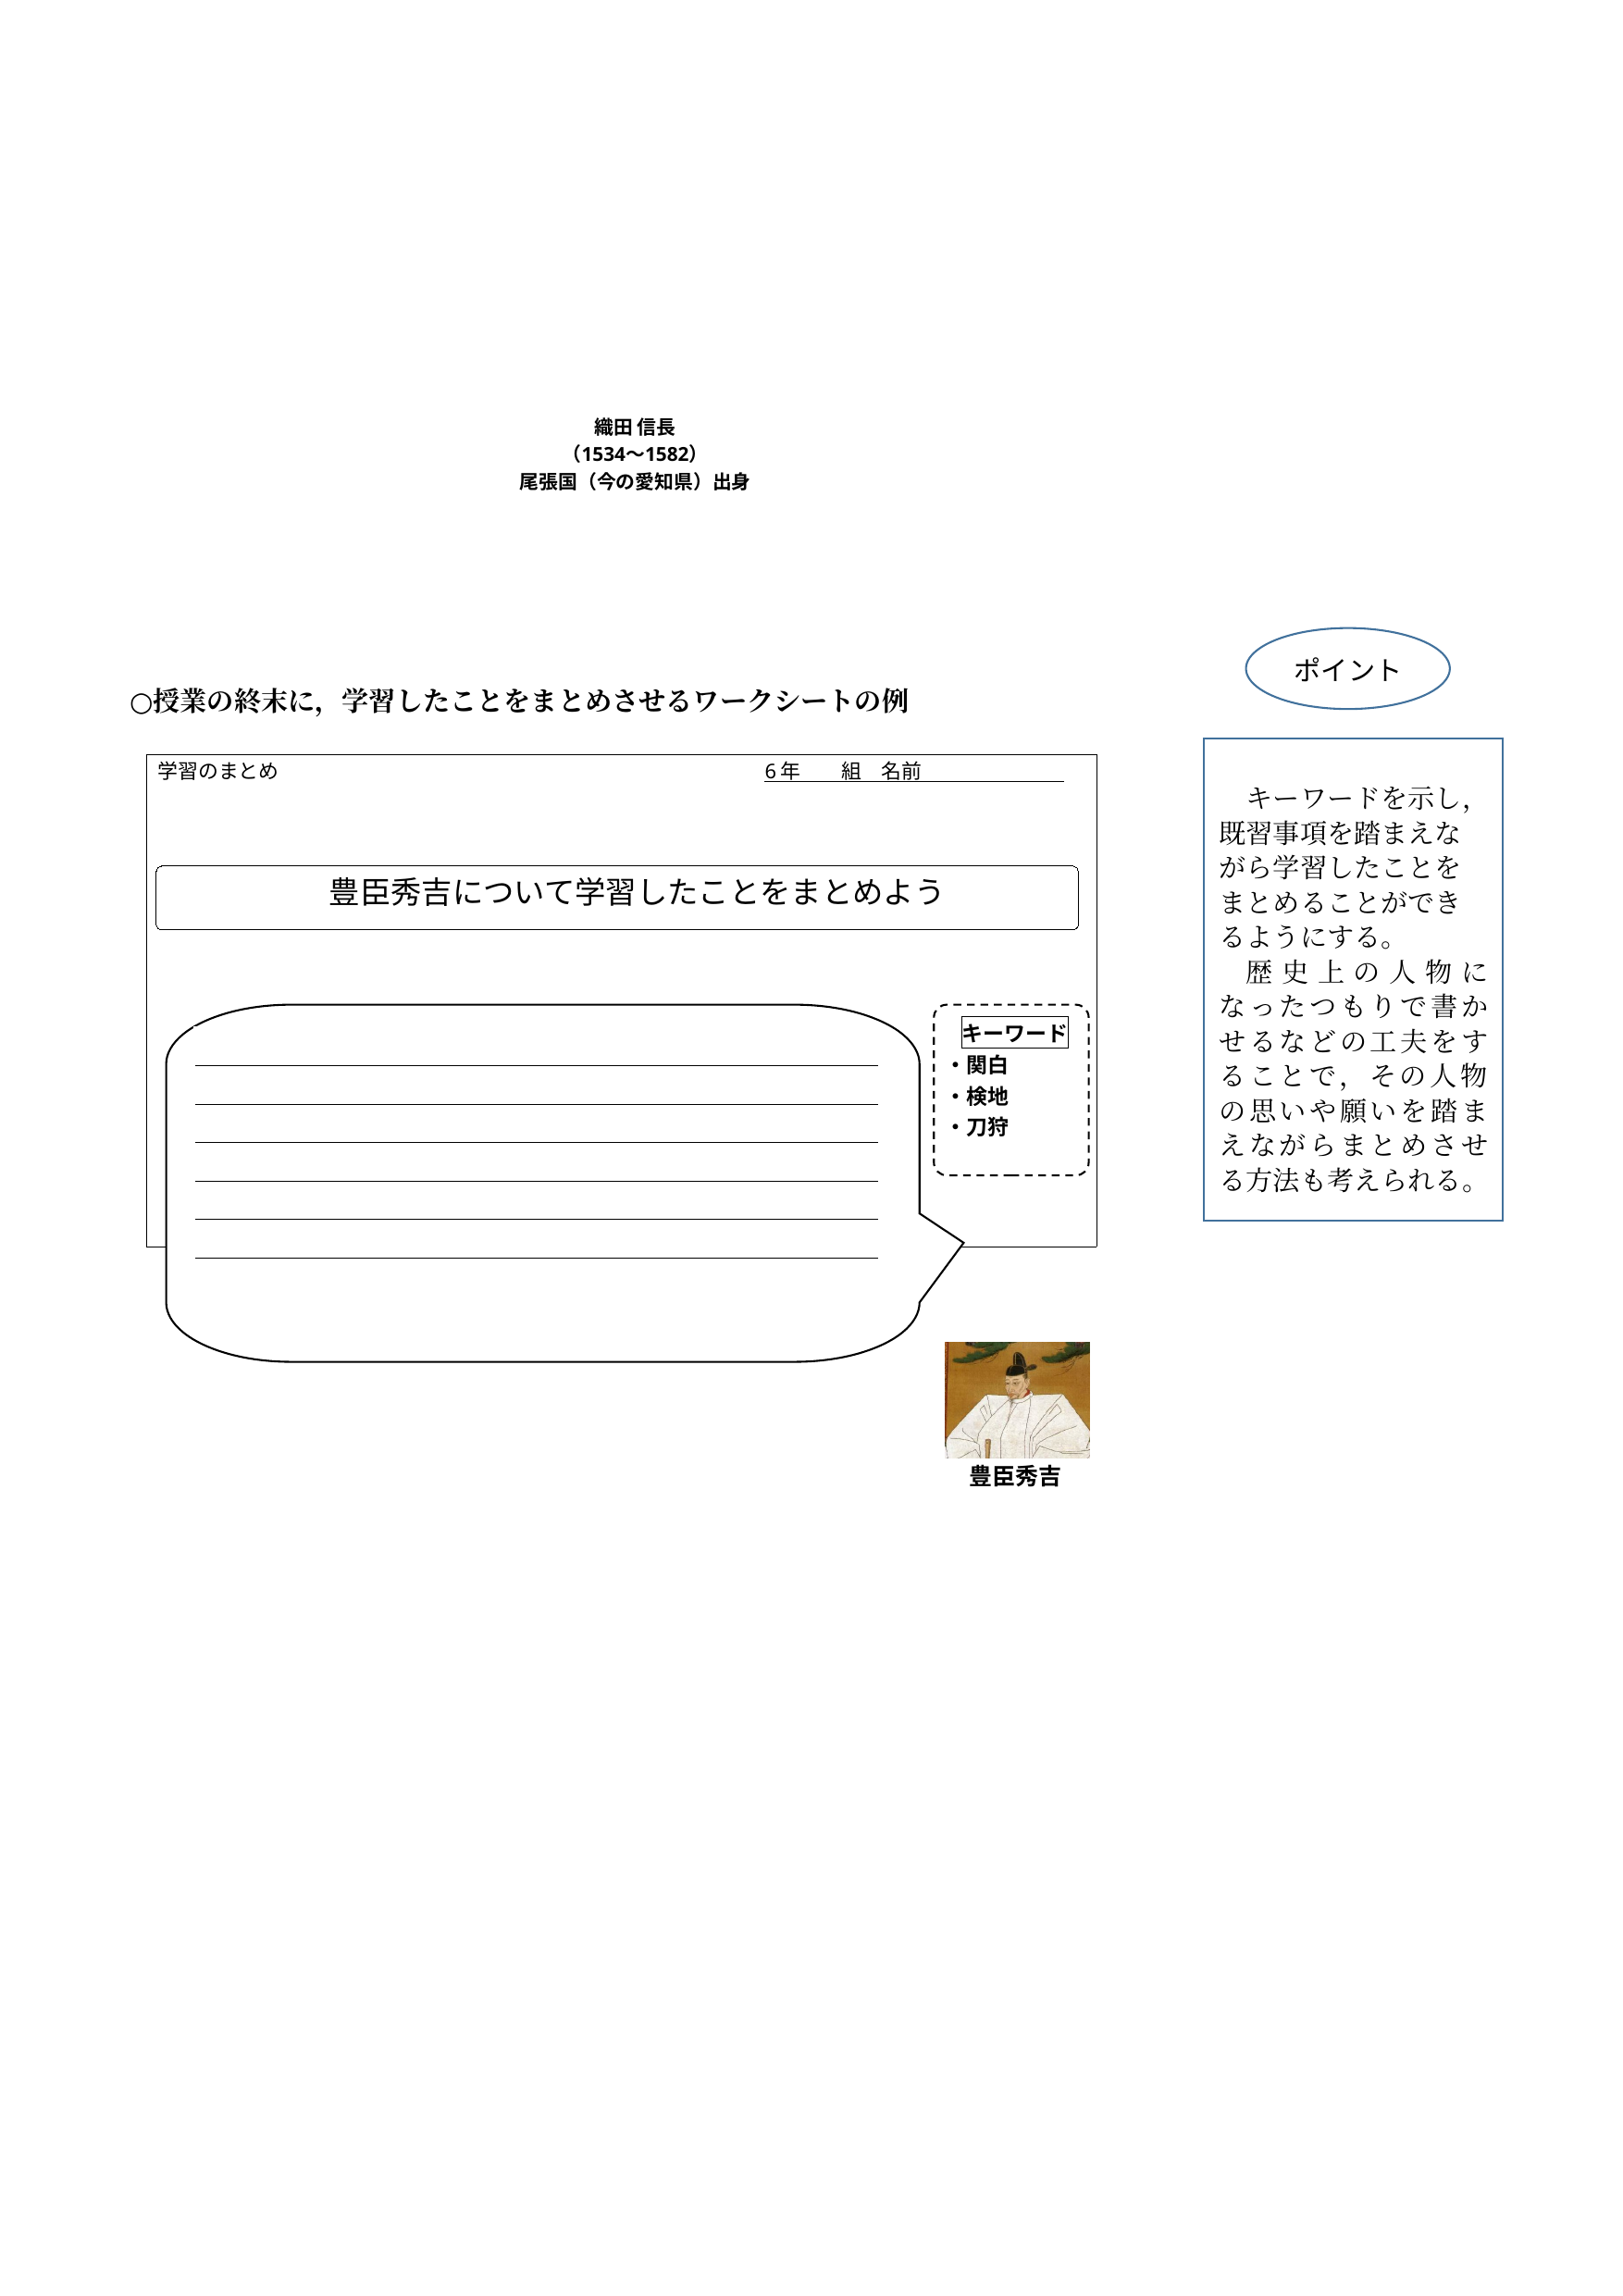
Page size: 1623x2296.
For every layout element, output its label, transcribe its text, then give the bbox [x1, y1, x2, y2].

text ○授業の終末に，学習したことをまとめさせるワークシートの例 [130, 667, 1514, 733]
picture [945, 1342, 1090, 1458]
